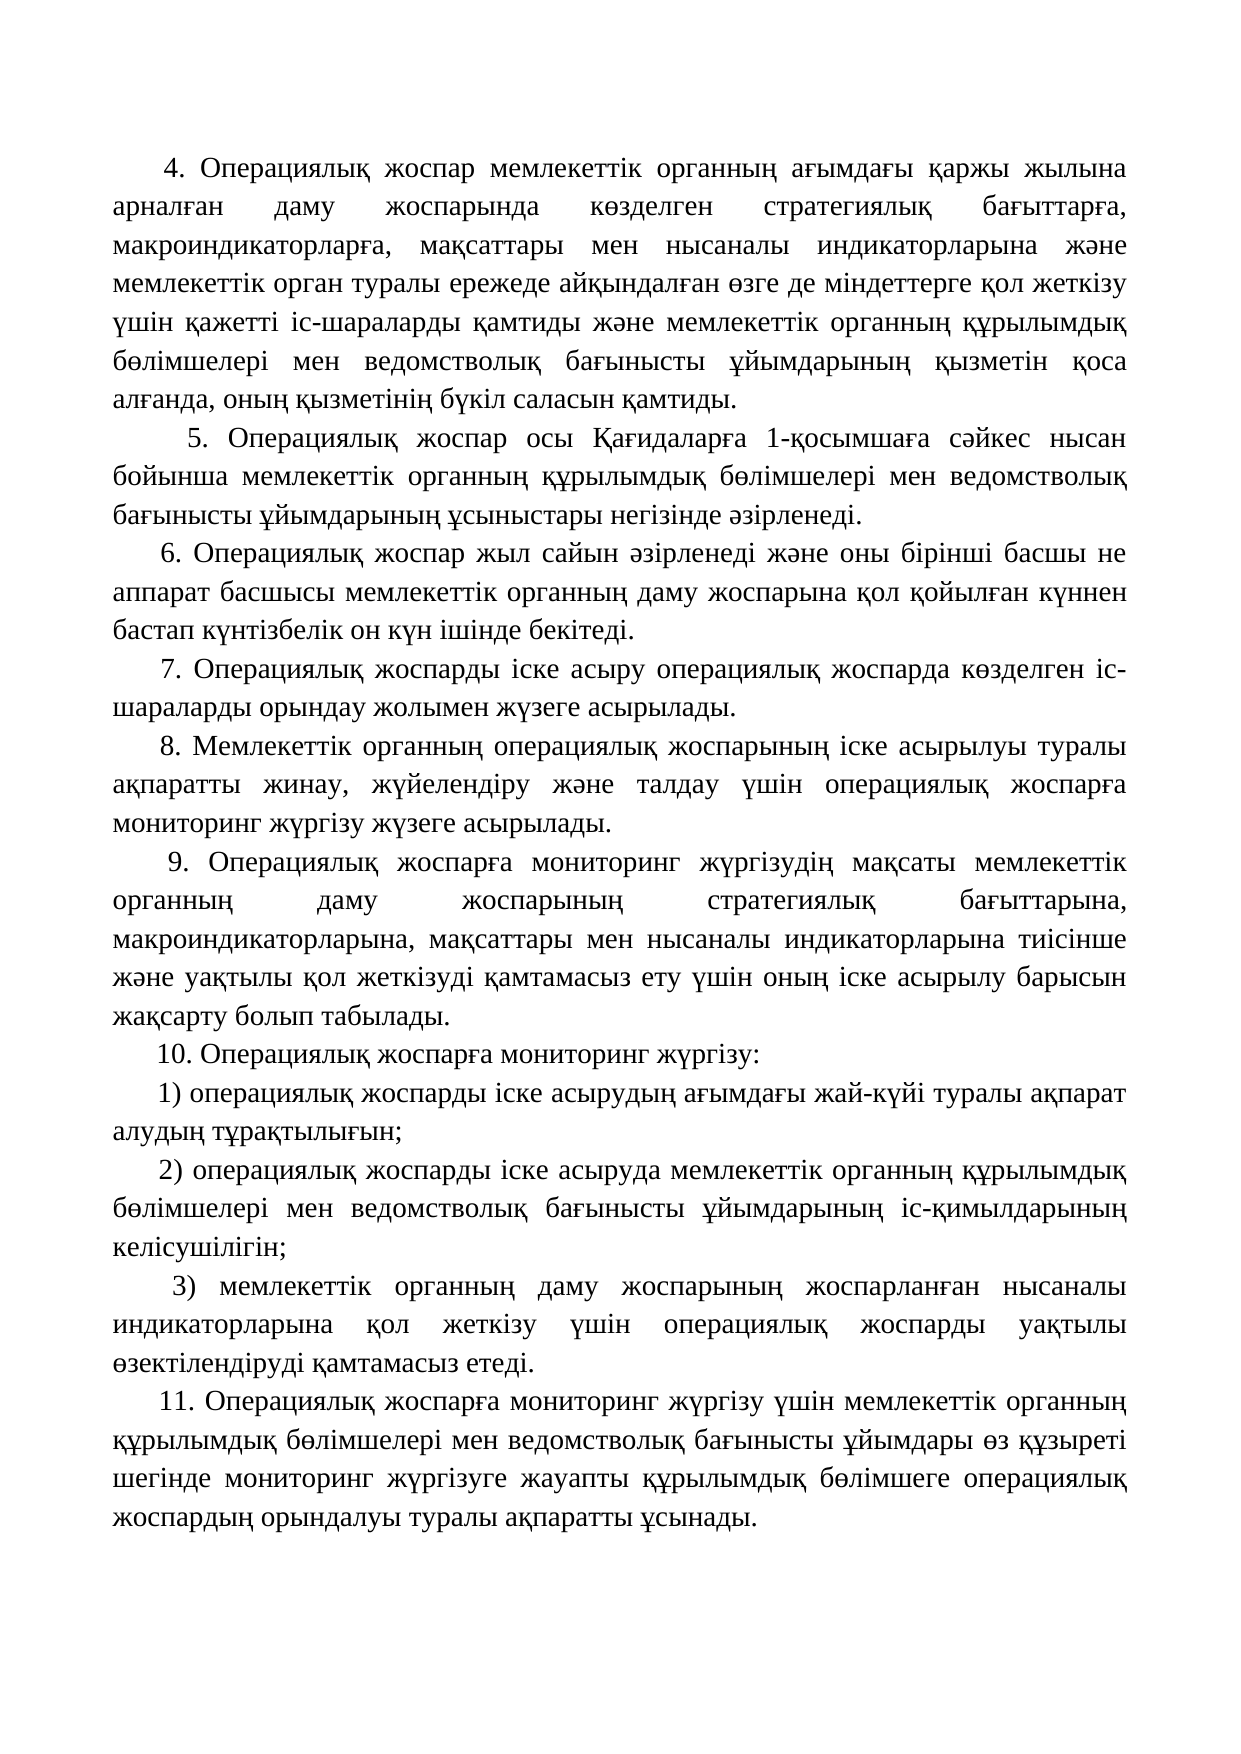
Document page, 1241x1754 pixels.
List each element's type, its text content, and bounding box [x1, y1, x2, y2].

text 10. Операциялық жоспарға мониторинг жүргізу: [112, 1036, 1128, 1070]
text 1) операциялық жоспарды іске асырудың ағымдағы жай-күйі туралы ақпарат алудың тұрақтылығын; [112, 1075, 1128, 1147]
text 6. Операциялық жоспар жыл сайын әзірленеді және оны бірінші басшы не аппарат басшысы мемлекеттік органның даму жоспарына қол қойылған күннен бастап күнтізбелік он күн ішінде бекітеді. [112, 535, 1128, 646]
text 11. Операциялық жоспарға мониторинг жүргізу үшін мемлекеттік органның құрылымдық бөлімшелері мен ведомстволық бағынысты ұйымдары өз құзыреті шегінде мониторинг жүргізуге жауапты құрылымдық бөлімшеге операциялық жоспардың орындалуы туралы ақпаратты ұсынады. [112, 1383, 1128, 1532]
text 4. Операциялық жоспар мемлекеттік органның ағымдағы қаржы жылына арналған даму жоспарында көзделген стратегиялық бағыттарға, макроиндикаторларға, мақсаттары мен нысаналы индикаторларына және мемлекеттік орган туралы ережеде айқындалған өзге де міндеттерге қол жеткізу үшін қажетті іс-шараларды қамтиды және мемлекеттік органның құрылымдық бөлімшелері мен ведомстволық бағынысты ұйымдарының қызметін қоса алғанда, оның қызметінің бүкіл саласын қамтиды. [112, 150, 1128, 415]
text 3) мемлекеттік органның даму жоспарының жоспарланған нысаналы индикаторларына қол жеткізу үшін операциялық жоспарды уақтылы өзектілендіруді қамтамасыз етеді. [112, 1268, 1128, 1378]
text 5. Операциялық жоспар осы Қағидаларға 1-қосымшаға сәйкес нысан бойынша мемлекеттік органның құрылымдық бөлімшелері мен ведомстволық бағынысты ұйымдарының ұсыныстары негізінде әзірленеді. [112, 420, 1128, 530]
text 8. Мемлекеттік органның операциялық жоспарының іске асырылуы туралы ақпаратты жинау, жүйелендіру және талдау үшін операциялық жоспарға мониторинг жүргізу жүзеге асырылады. [112, 728, 1128, 839]
text 2) операциялық жоспарды іске асыруда мемлекеттік органның құрылымдық бөлімшелері мен ведомстволық бағынысты ұйымдарының іс-қимылдарының келісушілігін; [112, 1152, 1128, 1263]
text 9. Операциялық жоспарға мониторинг жүргізудің мақсаты мемлекеттік органның даму жоспарының стратегиялық бағыттарына, макроиндикаторларына, мақсаттары мен нысаналы индикаторларына тиісінше және уақтылы қол жеткізуді қамтамасыз ету үшін оның іске асырылу барысын жақсарту болып табылады. [112, 844, 1128, 1031]
text 7. Операциялық жоспарды іске асыру операциялық жоспарда көзделген іс-шараларды орындау жолымен жүзеге асырылады. [112, 651, 1128, 723]
